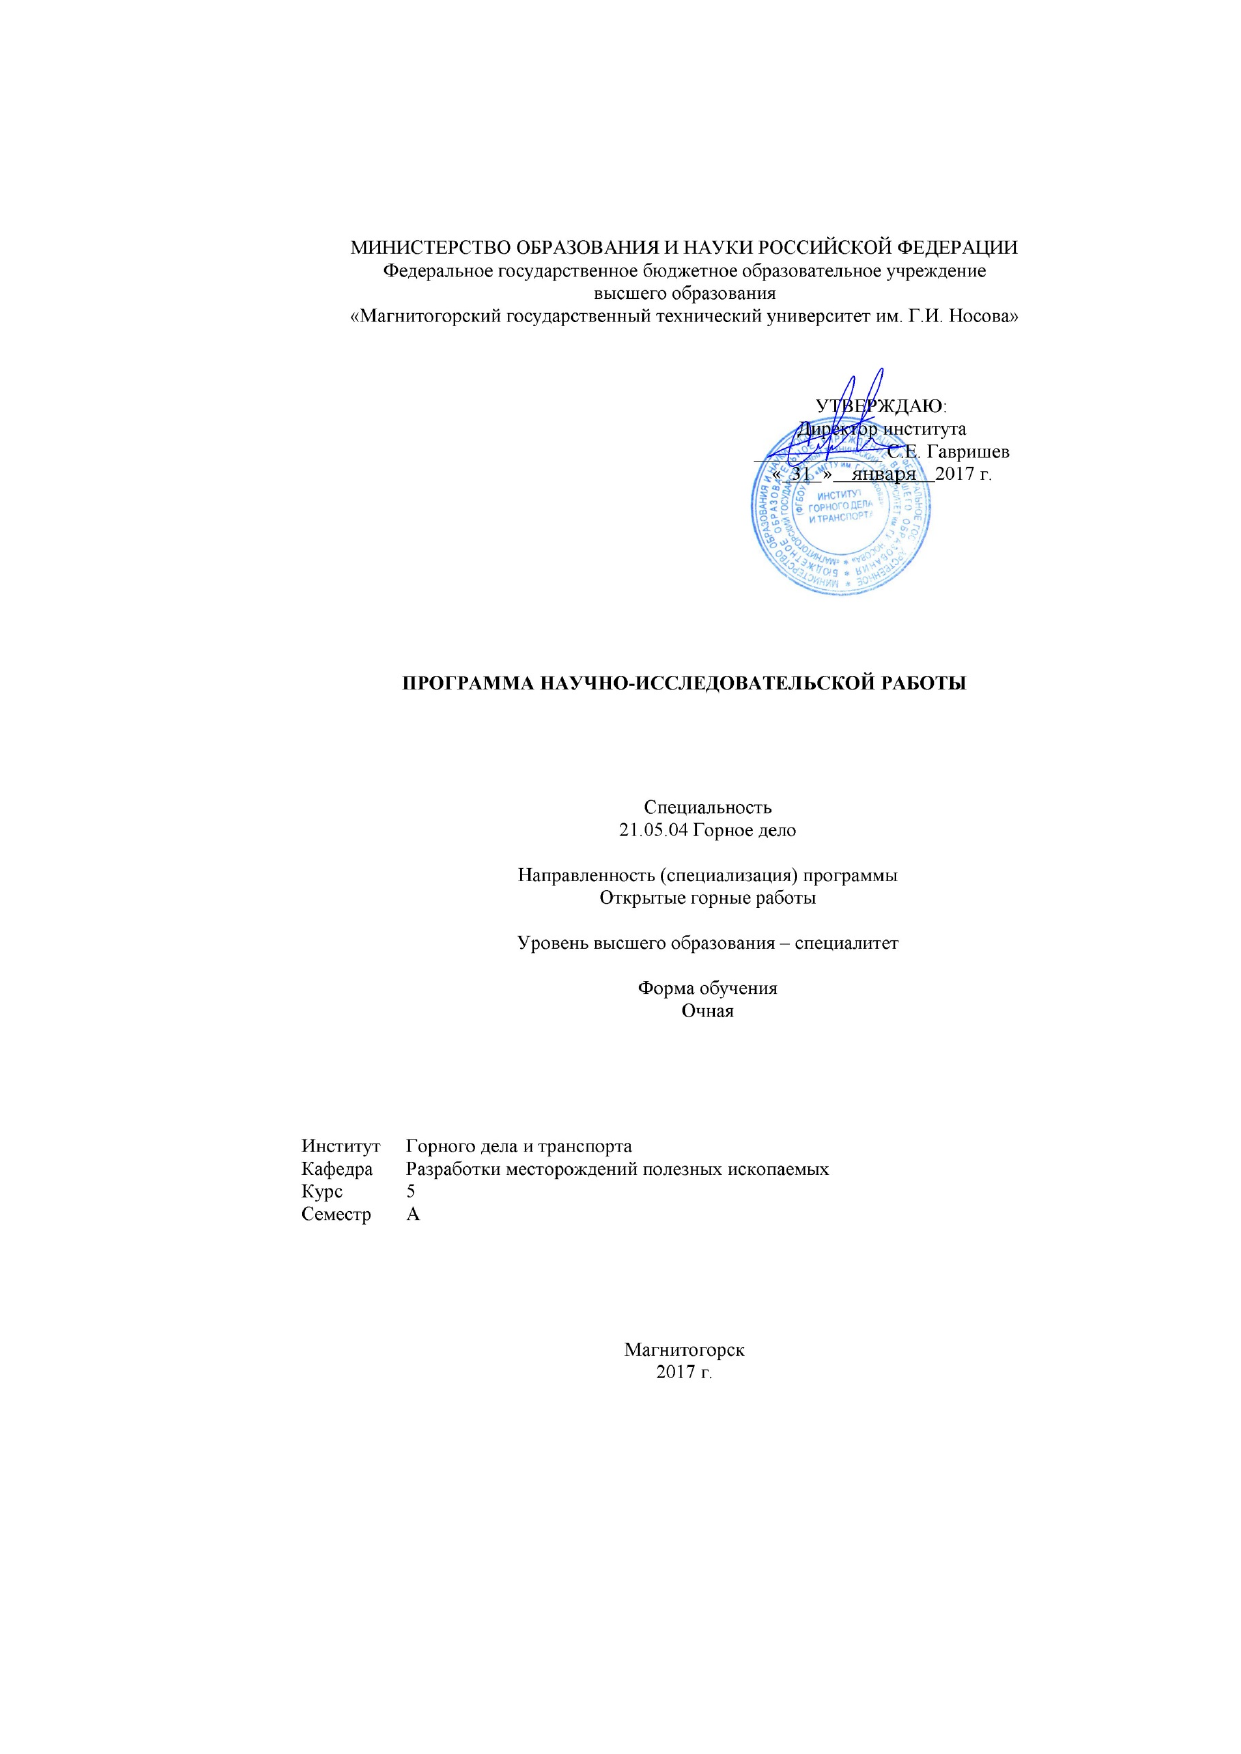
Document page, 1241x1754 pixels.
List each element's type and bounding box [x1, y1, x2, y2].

picture [162, 143, 1137, 1522]
